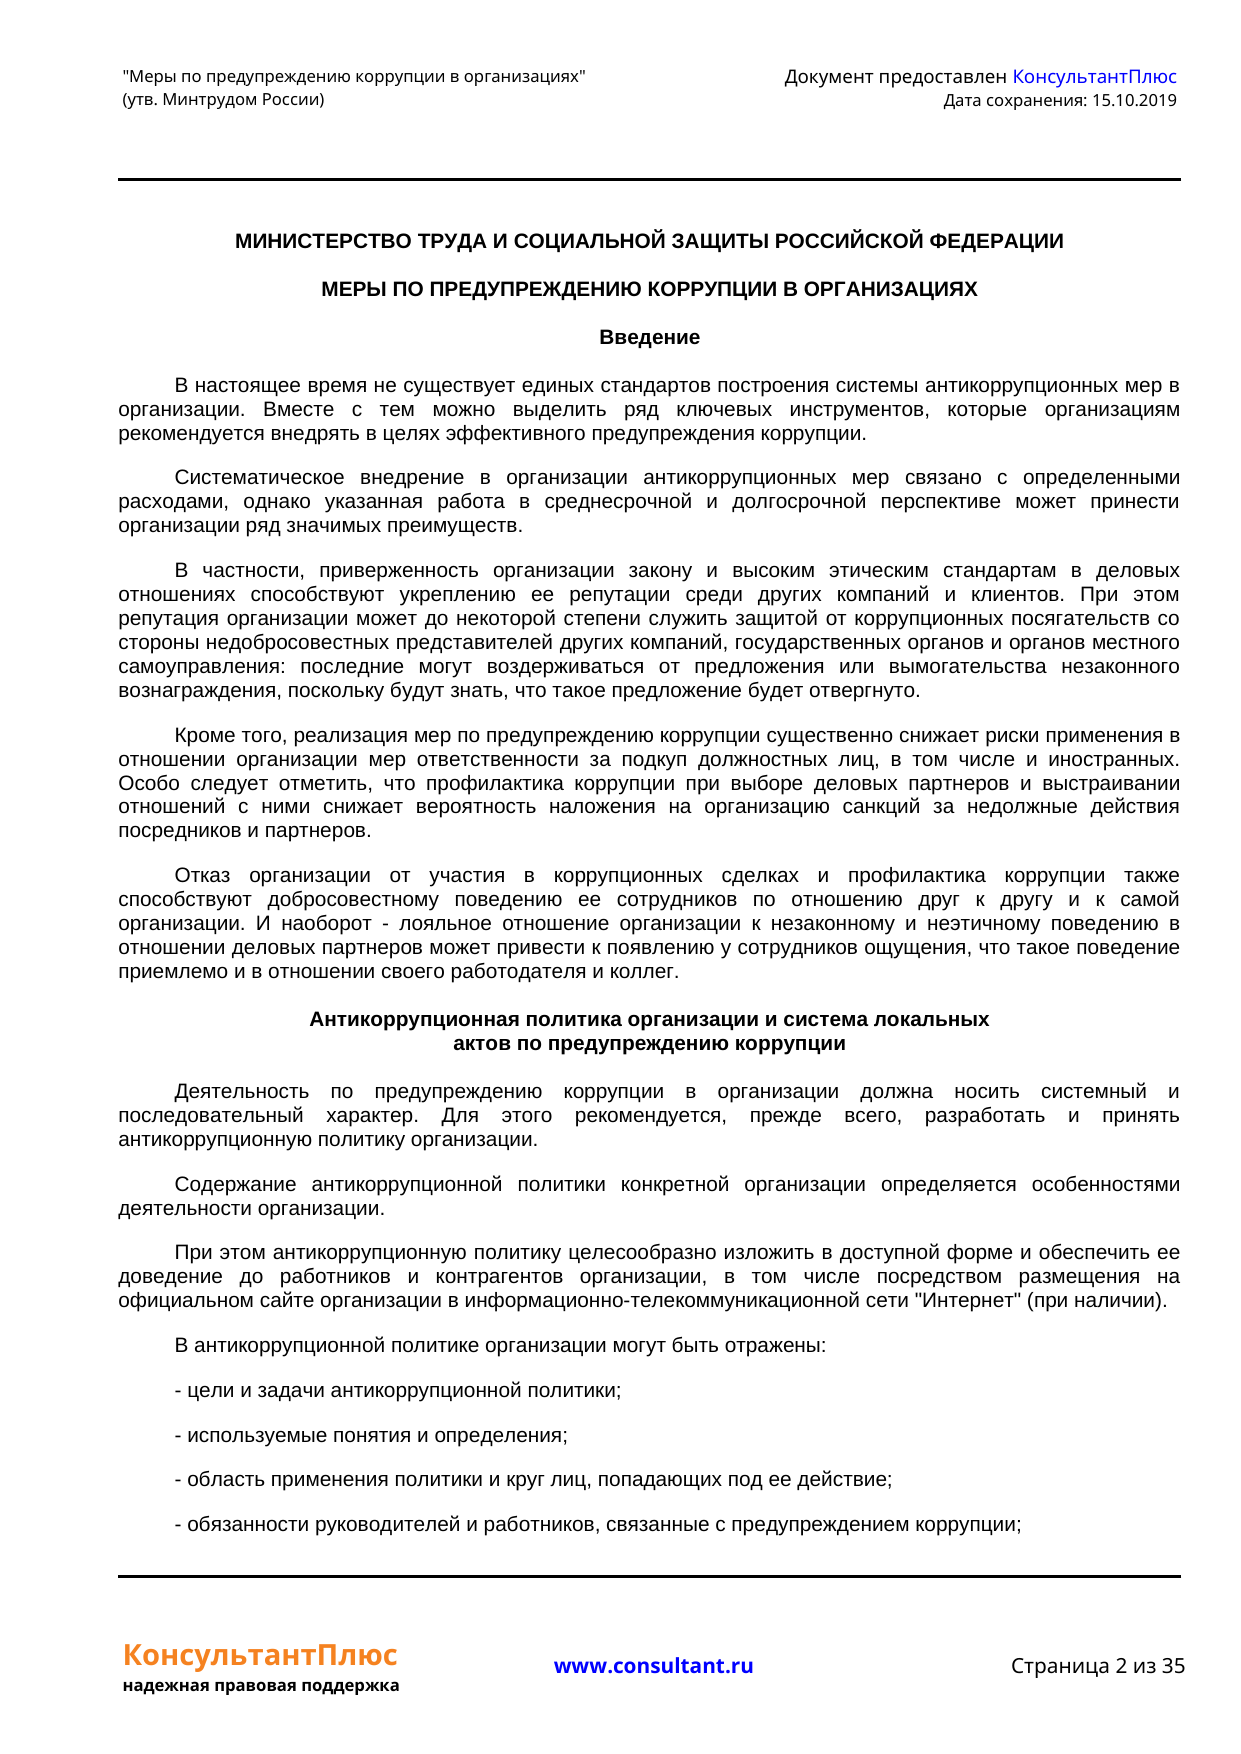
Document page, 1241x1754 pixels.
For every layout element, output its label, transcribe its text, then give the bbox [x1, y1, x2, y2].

text - используемые понятия и определения; [118, 1422, 1181, 1446]
text - обязанности руководителей и работников, связанные с предупреждением коррупции; [118, 1512, 1181, 1536]
title МЕРЫ ПО ПРЕДУПРЕЖДЕНИЮ КОРРУПЦИИ В ОРГАНИЗАЦИЯХ [118, 277, 1181, 301]
text При этом антикоррупционную политику целесообразно изложить в доступной форме и обеспечить ее доведение до работников и контрагентов организации, в том числе посредством размещения на официальном сайте организации в информационно-телекоммуникационной сети "Интернет" (при наличии). [118, 1240, 1181, 1312]
title Введение [118, 324, 1181, 348]
title МИНИСТЕРСТВО ТРУДА И СОЦИАЛЬНОЙ ЗАЩИТЫ РОССИЙСКОЙ ФЕДЕРАЦИИ [118, 229, 1181, 253]
text В настоящее время не существует единых стандартов построения системы антикоррупционных мер в организации. Вместе с тем можно выделить ряд ключевых инструментов, которые организациям рекомендуется внедрять в целях эффективного предупреждения коррупции. [118, 372, 1181, 444]
text - цели и задачи антикоррупционной политики; [118, 1378, 1181, 1402]
title актов по предупреждению коррупции [118, 1031, 1181, 1055]
text - область применения политики и круг лиц, попадающих под ее действие; [118, 1467, 1181, 1491]
text В антикоррупционной политике организации могут быть отражены: [118, 1333, 1181, 1357]
text Отказ организации от участия в коррупционных сделках и профилактика коррупции также способствуют добросовестному поведению ее сотрудников по отношению друг к другу и к самой организации. И наоборот - лояльное отношение организации к незаконному и неэтичному поведению в отношении деловых партнеров может привести к появлению у сотрудников ощущения, что такое поведение приемлемо и в отношении своего работодателя и коллег. [118, 863, 1181, 983]
text Деятельность по предупреждению коррупции в организации должна носить системный и последовательный характер. Для этого рекомендуется, прежде всего, разработать и принять антикоррупционную политику организации. [118, 1079, 1181, 1151]
title Антикоррупционная политика организации и система локальных [118, 1007, 1181, 1031]
text В частности, приверженность организации закону и высоким этическим стандартам в деловых отношениях способствуют укреплению ее репутации среди других компаний и клиентов. При этом репутация организации может до некоторой степени служить защитой от коррупционных посягательств со стороны недобросовестных представителей других компаний, государственных органов и органов местного самоуправления: последние могут воздерживаться от предложения или вымогательства незаконного вознаграждения, поскольку будут знать, что такое предложение будет отвергнуто. [118, 558, 1181, 702]
text Систематическое внедрение в организации антикоррупционных мер связано с определенными расходами, однако указанная работа в среднесрочной и долгосрочной перспективе может принести организации ряд значимых преимуществ. [118, 465, 1181, 537]
text Содержание антикоррупционной политики конкретной организации определяется особенностями деятельности организации. [118, 1171, 1181, 1219]
text Кроме того, реализация мер по предупреждению коррупции существенно снижает риски применения в отношении организации мер ответственности за подкуп должностных лиц, в том числе и иностранных. Особо следует отметить, что профилактика коррупции при выборе деловых партнеров и выстраивании отношений с ними снижает вероятность наложения на организацию санкций за недолжные действия посредников и партнеров. [118, 722, 1181, 842]
